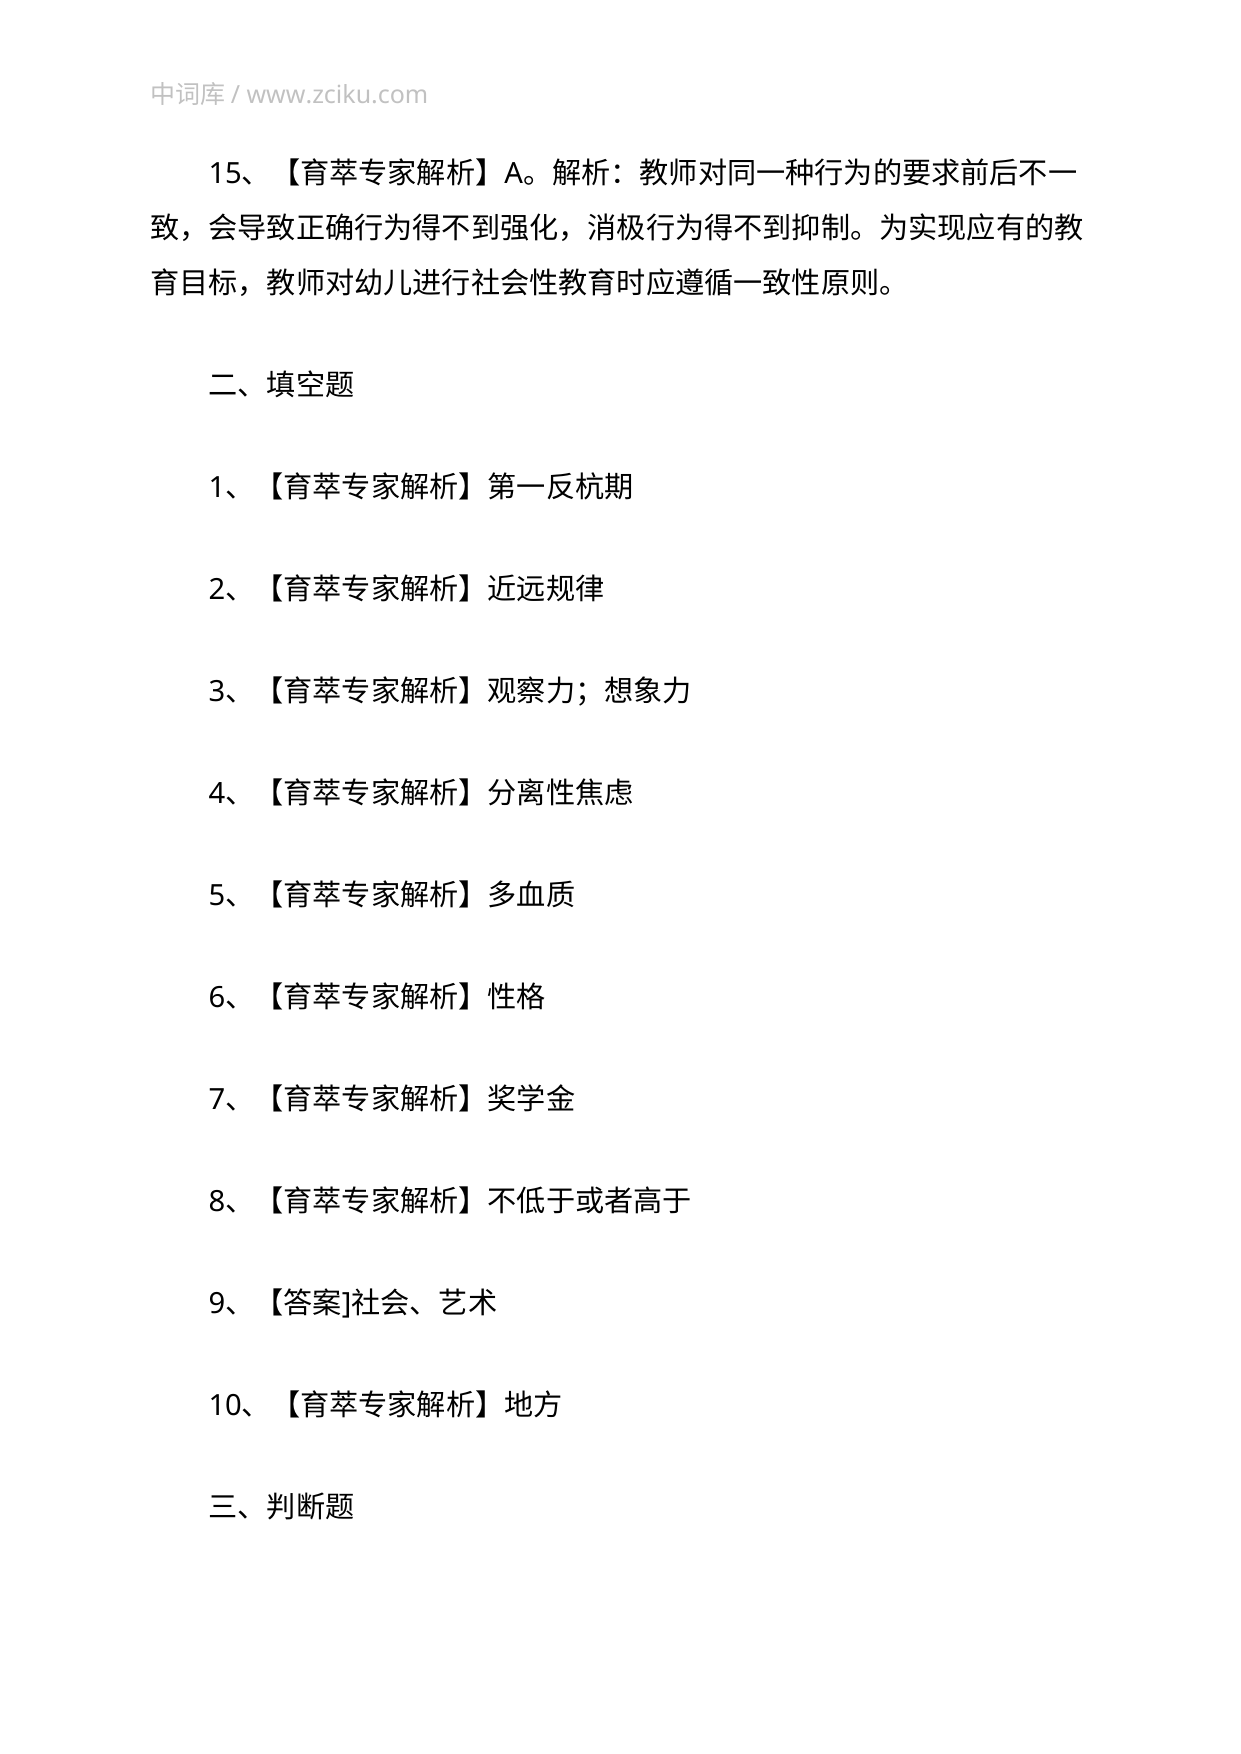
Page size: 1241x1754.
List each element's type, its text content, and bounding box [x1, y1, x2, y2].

text 二、填空题 [150, 362, 1090, 404]
text 7、【育萃专家解析】奖学金 [150, 1075, 1090, 1118]
text 8、【育萃专家解析】不低于或者高于 [150, 1177, 1090, 1220]
text 1、【育萃专家解析】第一反杭期 [150, 463, 1090, 506]
text 3、【育萃专家解析】观察力；想象力 [150, 667, 1090, 710]
text 5、【育萃专家解析】多血质 [150, 871, 1090, 914]
text 6、【育萃专家解析】性格 [150, 973, 1090, 1016]
text 9、【答案]社会、艺术 [150, 1279, 1090, 1322]
text 4、【育萃专家解析】分离性焦虑 [150, 769, 1090, 812]
text 15、【育萃专家解析】A。解析：教师对同一种行为的要求前后不一致，会导致正确行为得不到强化，消极行为得不到抑制。为实现应有的教育目标，教师对幼儿进行社会性教育时应遵循一致性原则。 [150, 150, 1090, 302]
text 2、【育萃专家解析】近远规律 [150, 565, 1090, 608]
text 10、【育萃专家解析】地方 [150, 1381, 1090, 1424]
text 三、判断题 [150, 1483, 1090, 1526]
